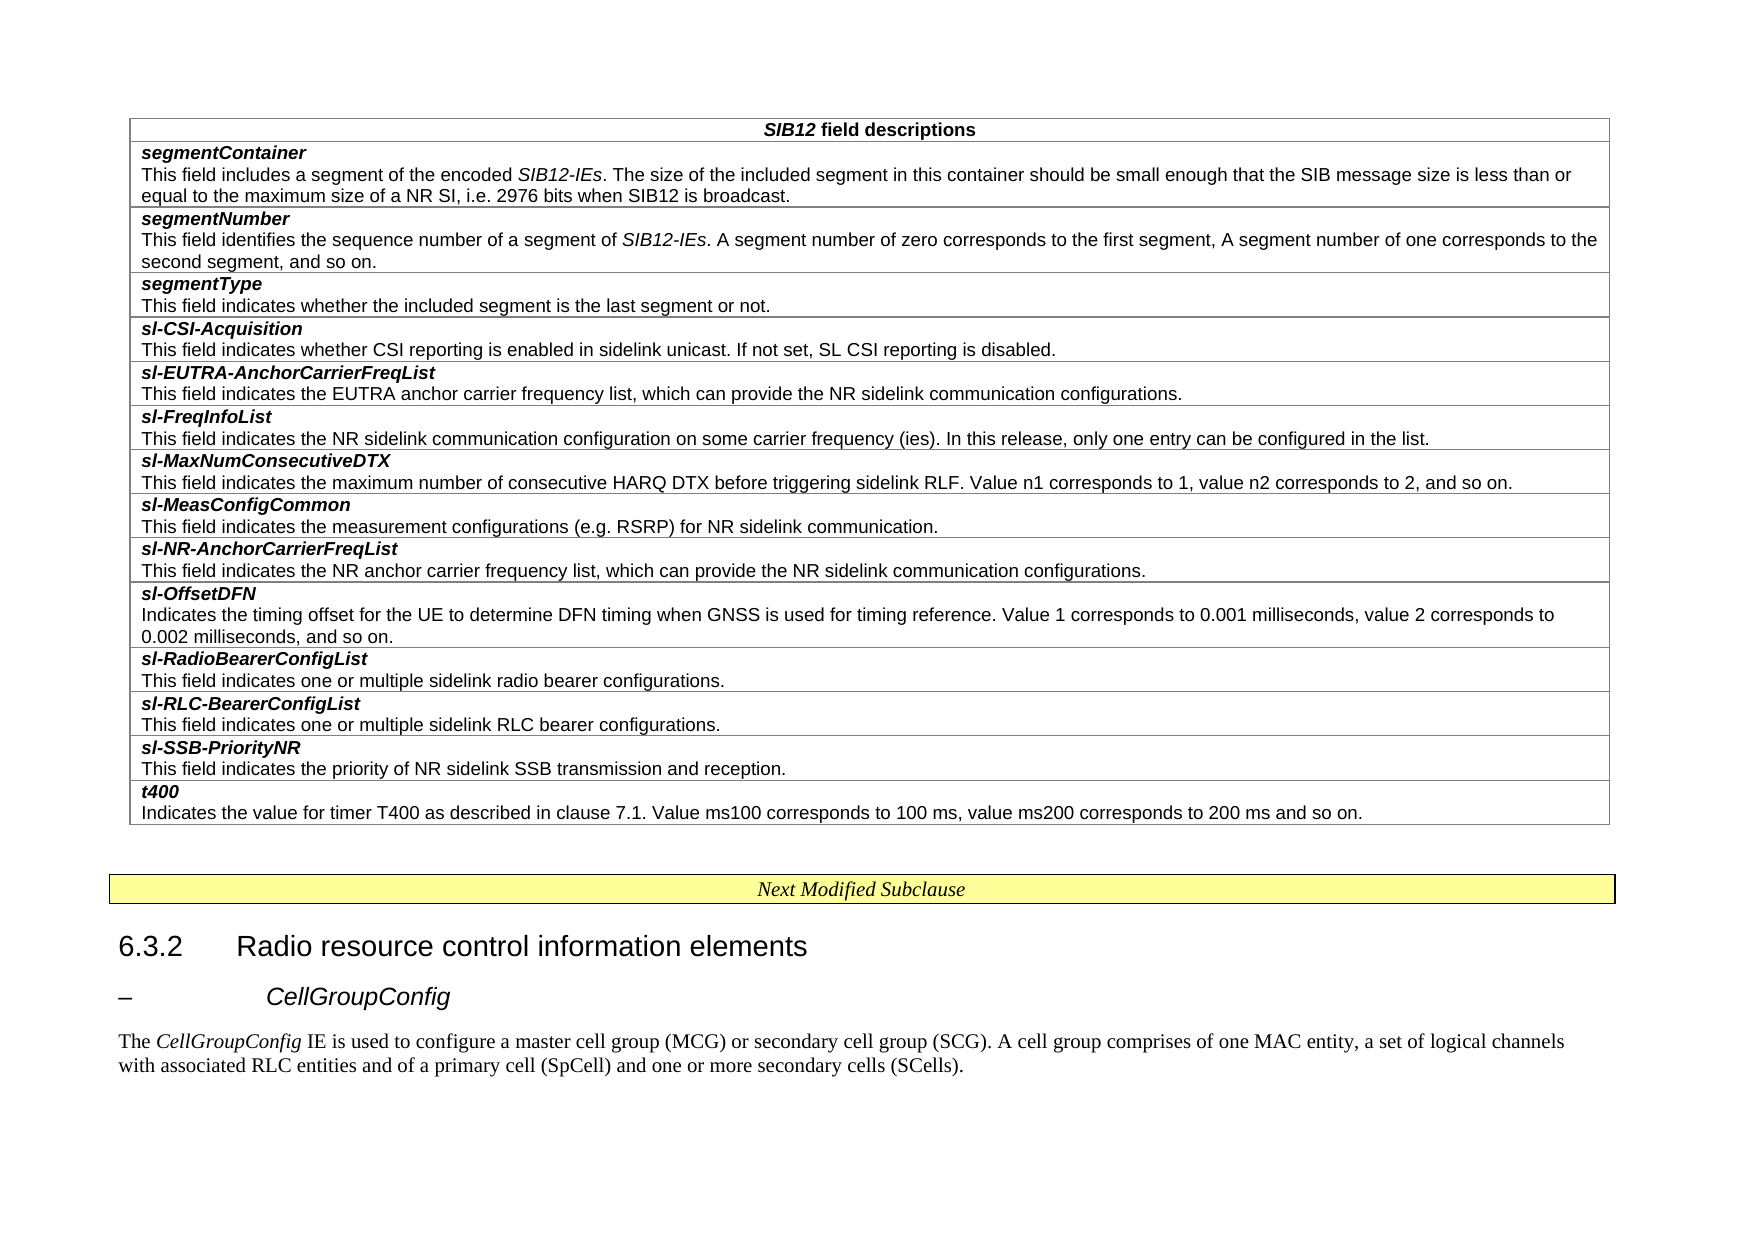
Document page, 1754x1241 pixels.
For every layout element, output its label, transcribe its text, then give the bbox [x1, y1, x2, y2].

table_cell sl-MeasConfigCommon This field indicates the measurement configurations (e.g. RSRP) for NR sidelink communication. [131, 494, 1609, 537]
table_cell sl-CSI-Acquisition This field indicates whether CSI reporting is enabled in sidelink unicast. If not set, SL CSI reporting is disabled. [131, 318, 1609, 361]
table_cell sl-EUTRA-AnchorCarrierFreqList This field indicates the EUTRA anchor carrier frequency list, which can provide the NR sidelink communication configurations. [131, 362, 1609, 405]
table_cell sl-RadioBearerConfigList This field indicates one or multiple sidelink radio bearer configurations. [131, 648, 1609, 691]
table_cell sl-OffsetDFN Indicates the timing offset for the UE to determine DFN timing when GNSS is used for timing reference. Value 1 corresponds to 0.001 milliseconds, value 2 corresponds to 0.002 milliseconds, and so on. [131, 583, 1609, 647]
table_cell sl-SSB-PriorityNR This field indicates the priority of NR sidelink SSB transmission and reception. [131, 736, 1609, 779]
table_cell sl-MaxNumConsecutiveDTX This field indicates the maximum number of consecutive HARQ DTX before triggering sidelink RLF. Value n1 corresponds to 1, value n2 corresponds to 2, and so on. [131, 450, 1609, 493]
text Next Modified Subclause [110, 875, 1614, 903]
table_cell sl-RLC-BearerConfigList This field indicates one or multiple sidelink RLC bearer configurations. [131, 692, 1609, 735]
table_cell segmentNumber This field identifies the sequence number of a segment of SIB12-IEs. A segment number of zero corresponds to the first segment, A segment number of one corresponds to the second segment, and so on. [131, 208, 1609, 272]
table_cell sl-FreqInfoList This field indicates the NR sidelink communication configuration on some carrier frequency (ies). In this release, only one entry can be configured in the list. [131, 406, 1609, 449]
table_cell segmentContainer This field includes a segment of the encoded SIB12-IEs. The size of the included segment in this container should be small enough that the SIB message size is less than or equal to the maximum size of a NR SI, i.e. 2976 bits when SIB12 is broadcast. [131, 142, 1609, 206]
table_header SIB12 field descriptions [131, 119, 1609, 141]
text – CellGroupConfig [118, 981, 1606, 1010]
table_cell segmentType This field indicates whether the included segment is the last segment or not. [131, 273, 1609, 316]
table_cell sl-NR-AnchorCarrierFreqList This field indicates the NR anchor carrier frequency list, which can provide the NR sidelink communication configurations. [131, 538, 1609, 581]
text The CellGroupConfig IE is used to configure a master cell group (MCG) or secondary cell group (SCG). A cell group comprises of one MAC entity, a set of logical channels with associated RLC entities and of a primary cell (SpCell) and one or more secondary cells (SCells). [118, 1029, 1606, 1077]
text 6.3.2 Radio resource control information elements [118, 929, 1606, 963]
table_cell t400 Indicates the value for timer T400 as described in clause 7.1. Value ms100 corresponds to 100 ms, value ms200 corresponds to 200 ms and so on. [131, 781, 1609, 824]
